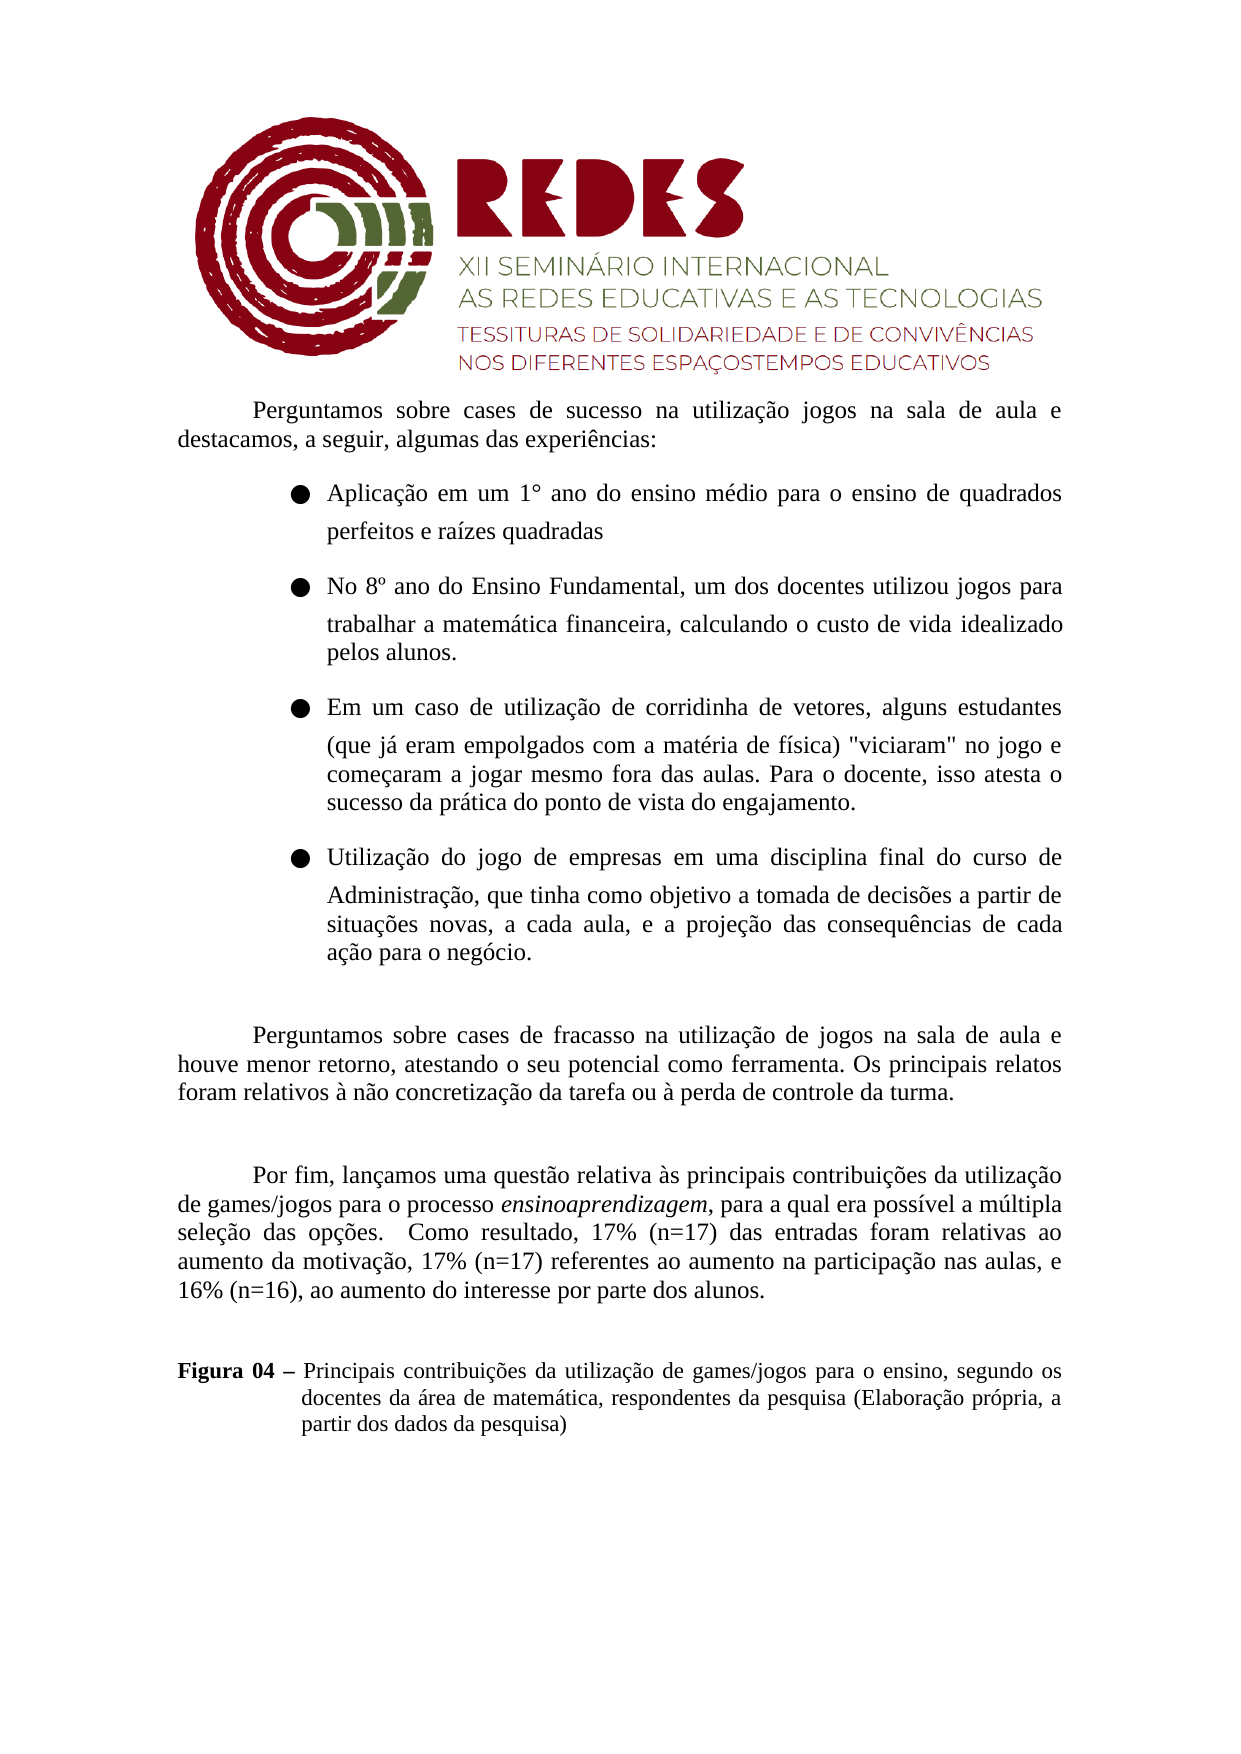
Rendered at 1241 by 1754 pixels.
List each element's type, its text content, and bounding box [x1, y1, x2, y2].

list No 8º ano do Ensino Fundamental, um dos docentes utilizou jogos para trabalhar a matemática financeira, calculando o custo de vida idealizado pelos alunos. [289, 557, 1063, 666]
text Figura 04 – Principais contribuições da utilização de games/jogos para o ensino, segundo os docentes da área de matemática, respondentes da pesquisa (Elaboração própria, a partir dos dados da pesquisa) [177, 1357, 1063, 1436]
list Aplicação em um 1° ano do ensino médio para o ensino de quadrados perfeitos e raízes quadradas [289, 465, 1063, 545]
picture [177, 104, 1063, 395]
text Perguntamos sobre cases de sucesso na utilização jogos na sala de aula e destacamos, a seguir, algumas das experiências: [177, 395, 1063, 452]
text Perguntamos sobre cases de fracasso na utilização de jogos na sala de aula e houve menor retorno, atestando o seu potencial como ferramenta. Os principais relatos foram relativos à não concretização da tarefa ou à perda de controle da turma. [177, 1020, 1063, 1106]
list Em um caso de utilização de corridinha de vetores, alguns estudantes (que já eram empolgados com a matéria de física) "viciaram" no jogo e começaram a jogar mesmo fora das aulas. Para o docente, isso atesta o sucesso da prática do ponto de vista do engajamento. [289, 679, 1063, 816]
text Por fim, lançamos uma questão relativa às principais contribuições da utilização de games/jogos para o processo ensinoaprendizagem, para a qual era possível a múltipla seleção das opções. Como resultado, 17% (n=17) das entradas foram relativas ao aumento da motivação, 17% (n=17) referentes ao aumento na participação nas aulas, e 16% (n=16), ao aumento do interesse por parte dos alunos. [177, 1160, 1063, 1304]
list Utilização do jogo de empresas em uma disciplina final do curso de Administração, que tinha como objetivo a tomada de decisões a partir de situações novas, a cada aula, e a projeção das consequências de cada ação para o negócio. [289, 829, 1063, 966]
